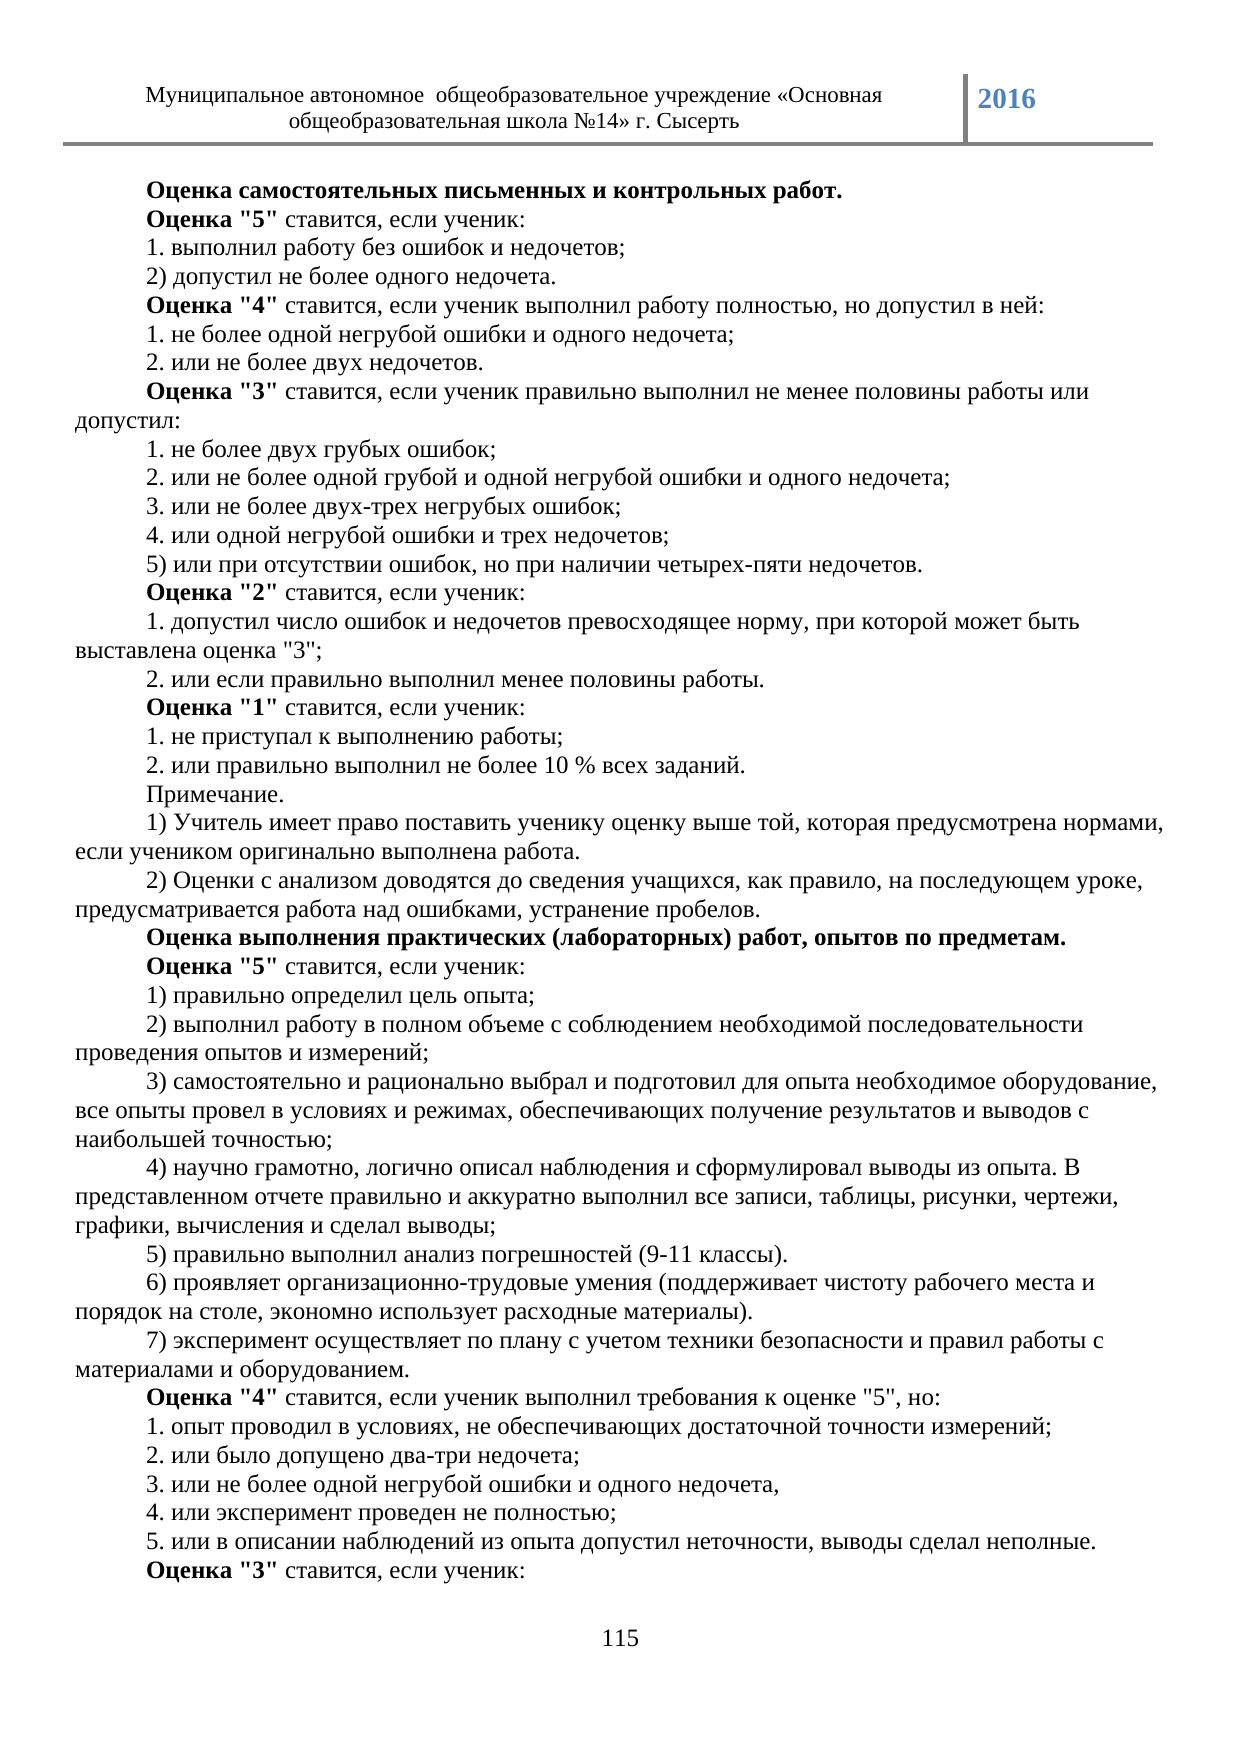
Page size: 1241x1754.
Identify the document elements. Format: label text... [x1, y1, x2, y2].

text Оценка "5" ставится, если ученик: [75, 204, 1165, 232]
text 1. выполнил работу без ошибок и недочетов; [75, 232, 1165, 261]
text 4. или одной негрубой ошибки и трех недочетов; [75, 520, 1165, 549]
text Оценка "4" ставится, если ученик выполнил требования к оценке "5", но: [75, 1382, 1165, 1411]
text 1. допустил число ошибок и недочетов превосходящее норму, при которой может быть выставлена оценка "3"; [75, 606, 1165, 664]
text 4) научно грамотно, логично описал наблюдения и сформулировал выводы из опыта. В представленном отчете правильно и аккуратно выполнил все записи, таблицы, рисунки, чертежи, графики, вычисления и сделал выводы; [75, 1152, 1165, 1239]
text 2. или если правильно выполнил менее половины работы. [75, 664, 1165, 692]
text Оценка "3" ставится, если ученик: [75, 1555, 1165, 1584]
text 6) проявляет организационно-трудовые умения (поддерживает чистоту рабочего места и порядок на столе, экономно использует расходные материалы). [75, 1267, 1165, 1325]
text 3) самостоятельно и рационально выбрал и подготовил для опыта необходимое оборудование, все опыты провел в условиях и режимах, обеспечивающих получение результатов и выводов с наибольшей точностью; [75, 1066, 1165, 1152]
text Оценка "3" ставится, если ученик правильно выполнил не менее половины работы или допустил: [75, 376, 1165, 434]
text 7) эксперимент осуществляет по плану с учетом техники безопасности и правил работы с материалами и оборудованием. [75, 1325, 1165, 1382]
text Оценка самостоятельных письменных и контрольных работ. [75, 175, 1165, 204]
text 3. или не более одной негрубой ошибки и одного недочета, [75, 1469, 1165, 1497]
text Оценка выполнения практических (лабораторных) работ, опытов по предметам. [75, 922, 1165, 951]
text Оценка "5" ставится, если ученик: [75, 951, 1165, 980]
text 5) или при отсутствии ошибок, но при наличии четырех-пяти недочетов. [75, 549, 1165, 577]
text 1. не более одной негрубой ошибки и одного недочета; [75, 319, 1165, 347]
text 2. или было допущено два-три недочета; [75, 1440, 1165, 1469]
text 2) допустил не более одного недочета. [75, 261, 1165, 290]
text 1) Учитель имеет право поставить ученику оценку выше той, которая предусмотрена нормами, если учеником оригинально выполнена работа. [75, 807, 1165, 865]
text 1. не приступал к выполнению работы; [75, 721, 1165, 750]
text 5. или в описании наблюдений из опыта допустил неточности, выводы сделал неполные. [75, 1526, 1165, 1555]
text 2. или не более двух недочетов. [75, 347, 1165, 376]
text 2) выполнил работу в полном объеме с соблюдением необходимой последовательности проведения опытов и измерений; [75, 1009, 1165, 1066]
text Примечание. [75, 779, 1165, 807]
text 1. опыт проводил в условиях, не обеспечивающих достаточной точности измерений; [75, 1411, 1165, 1440]
text 5) правильно выполнил анализ погрешностей (9-11 классы). [75, 1239, 1165, 1267]
text Оценка "2" ставится, если ученик: [75, 577, 1165, 606]
text 2. или правильно выполнил не более 10 % всех заданий. [75, 750, 1165, 779]
text 3. или не более двух-трех негрубых ошибок; [75, 491, 1165, 520]
text Оценка "4" ставится, если ученик выполнил работу полностью, но допустил в ней: [75, 290, 1165, 319]
text 1. не более двух грубых ошибок; [75, 434, 1165, 462]
text 2. или не более одной грубой и одной негрубой ошибки и одного недочета; [75, 462, 1165, 491]
text Оценка "1" ставится, если ученик: [75, 692, 1165, 721]
text 2) Оценки с анализом доводятся до сведения учащихся, как правило, на последующем уроке, предусматривается работа над ошибками, устранение пробелов. [75, 865, 1165, 922]
text 1) правильно определил цель опыта; [75, 980, 1165, 1009]
text 4. или эксперимент проведен не полностью; [75, 1497, 1165, 1526]
